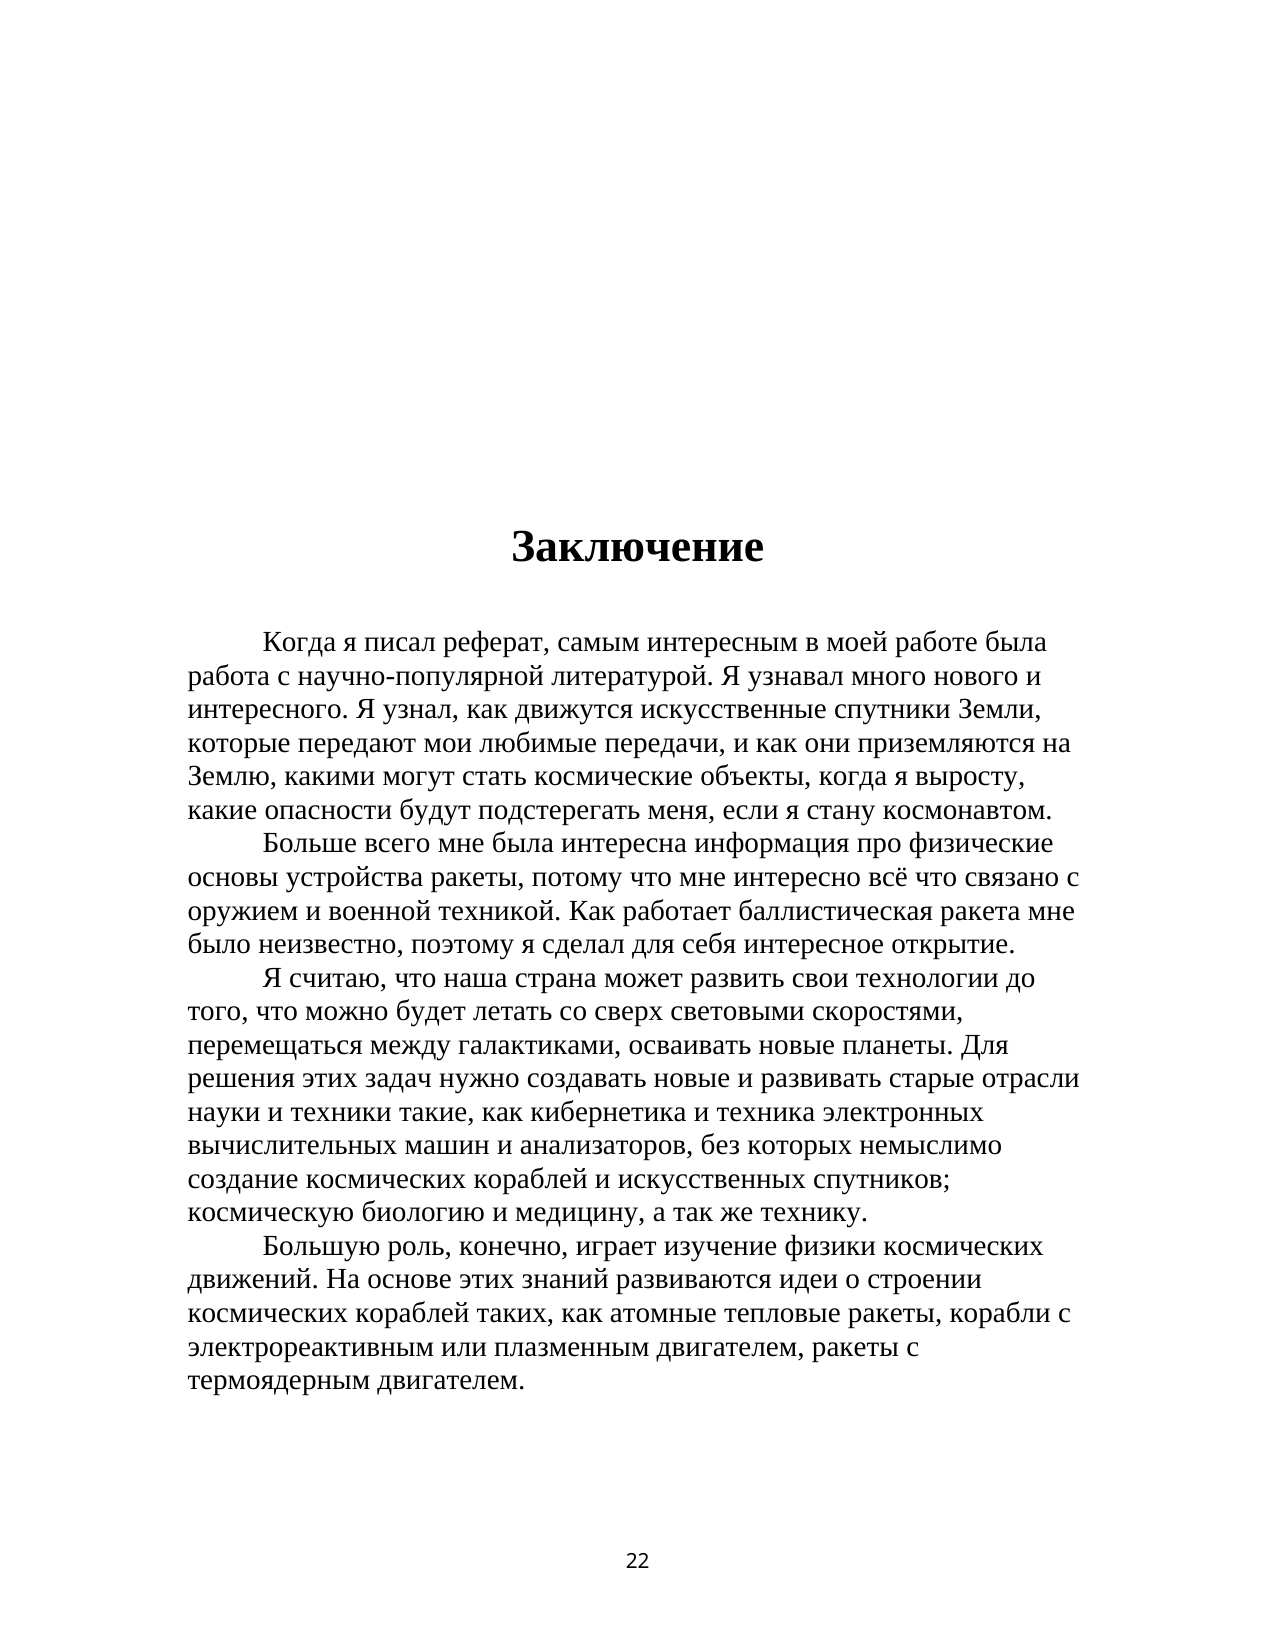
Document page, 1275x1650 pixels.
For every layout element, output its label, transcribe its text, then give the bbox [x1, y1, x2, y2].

text Больше всего мне была интересна информация про физические основы устройства ракеты, потому что мне интересно всё что связано с оружием и военной техникой. Как работает баллистическая ракета мне было неизвестно, поэтому я сделал для себя интересное открытие. [187, 826, 1088, 960]
text Большую роль, конечно, играет изучение физики космических движений. На основе этих знаний развиваются идеи о строении космических кораблей таких, как атомные тепловые ракеты, корабли с электрореактивным или плазменным двигателем, ракеты с термоядерным двигателем. [187, 1228, 1088, 1396]
text Когда я писал реферат, самым интересным в моей работе была работа с научно-популярной литературой. Я узнавал много нового и интересного. Я узнал, как движутся искусственные спутники Земли, которые передают мои любимые передачи, и как они приземляются на Землю, какими могут стать космические объекты, когда я выросту, какие опасности будут подстерегать меня, если я стану космонавтом. [187, 624, 1088, 826]
text Я считаю, что наша страна может развить свои технологии до того, что можно будет летать со сверх световыми скоростями, перемещаться между галактиками, осваивать новые планеты. Для решения этих задач нужно создавать новые и развивать старые отрасли науки и техники такие, как кибернетика и техника электронных вычислительных машин и анализаторов, без которых немыслимо создание космических кораблей и искусственных спутников; космическую биологию и медицину, а так же технику. [187, 960, 1088, 1228]
subtitle Заключение [187, 519, 1088, 572]
